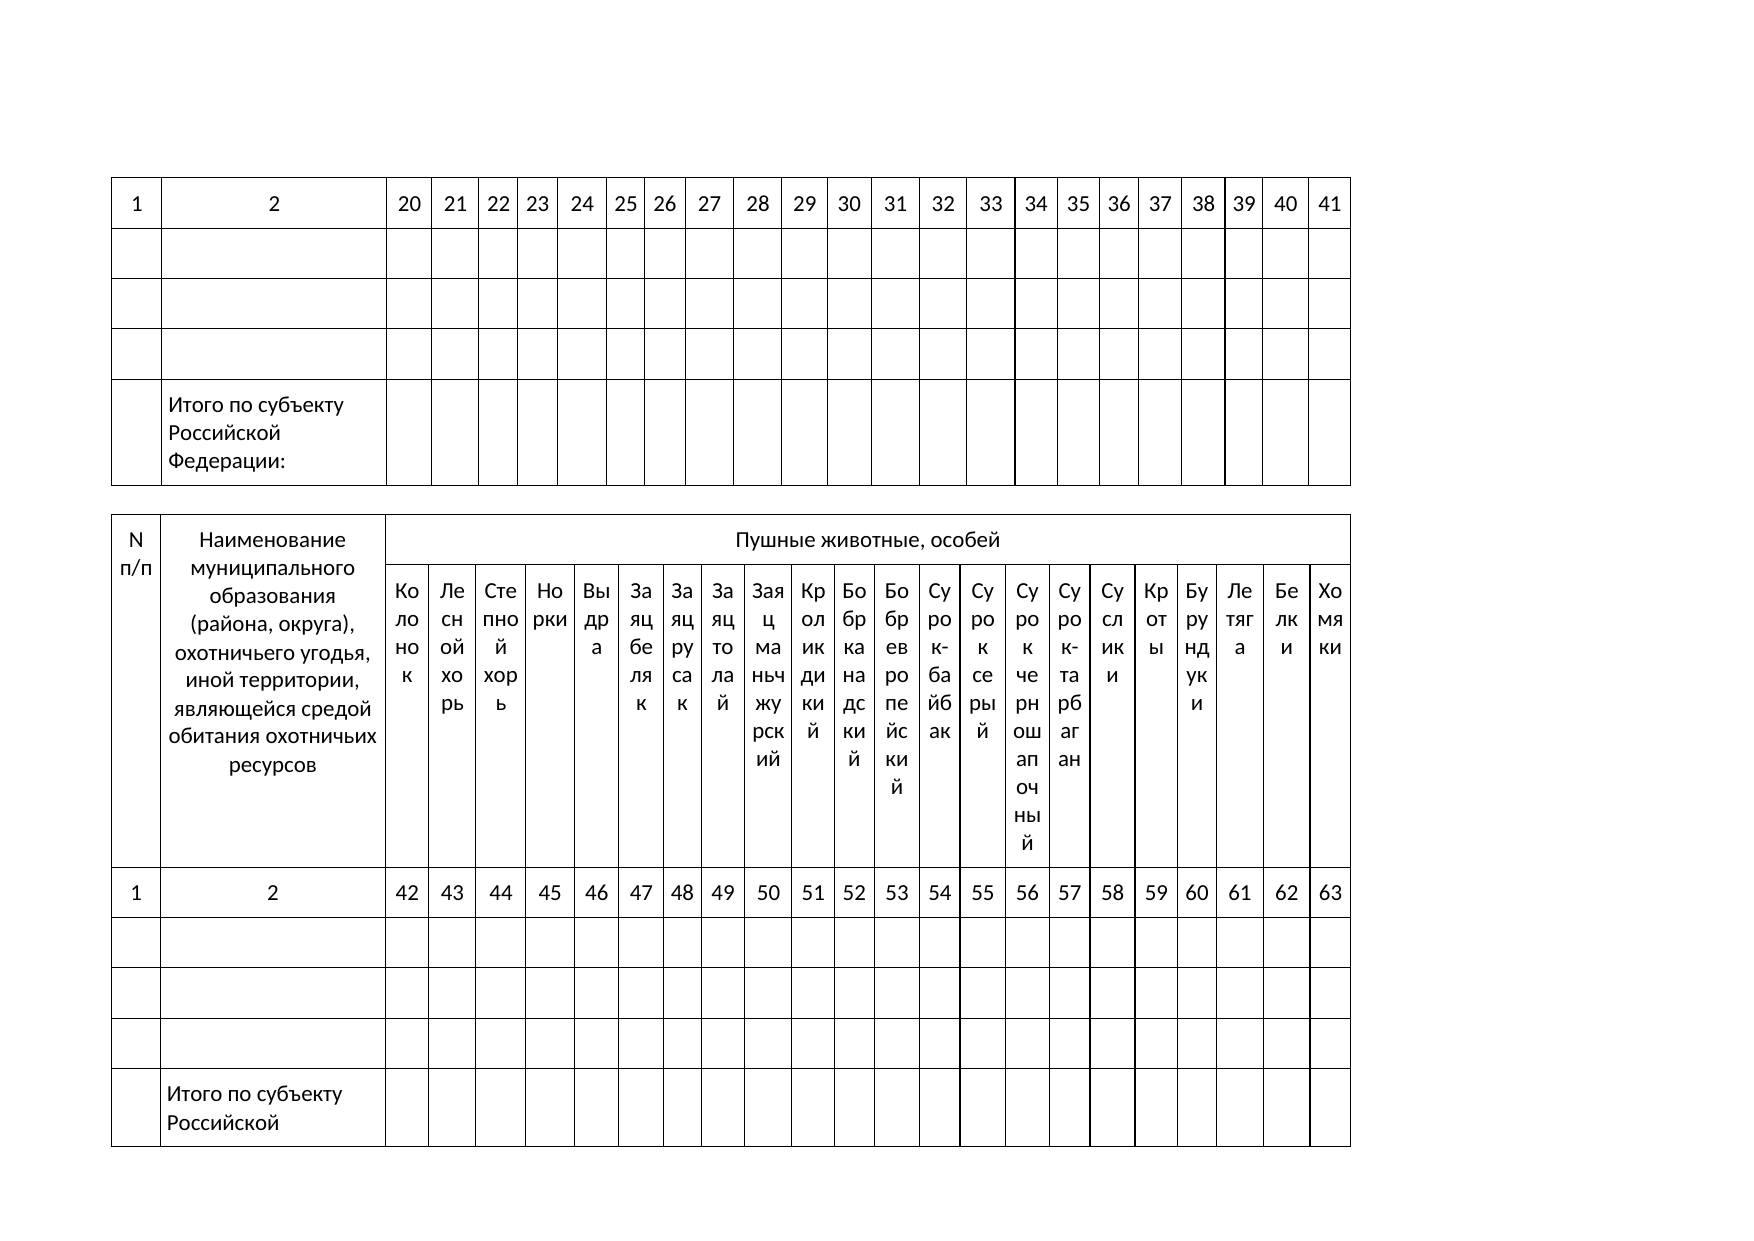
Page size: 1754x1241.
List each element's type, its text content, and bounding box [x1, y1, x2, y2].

table_cell [432, 380, 478, 485]
table_cell [1136, 968, 1177, 1018]
table_cell [792, 968, 834, 1018]
table_cell [162, 229, 386, 278]
table_cell Колонок [386, 565, 428, 867]
table_cell [607, 279, 644, 328]
table_cell [607, 229, 644, 278]
table_cell [161, 918, 385, 967]
table_cell [961, 1019, 1005, 1068]
table_cell 59 [1136, 868, 1177, 917]
table_cell [161, 1019, 385, 1068]
table_cell [835, 968, 874, 1018]
table_cell [782, 380, 827, 485]
table_cell 1 [112, 178, 161, 227]
table_cell [1136, 918, 1177, 967]
table_cell 58 [1091, 868, 1134, 917]
table_cell [1226, 279, 1262, 328]
table_cell [872, 229, 919, 278]
table_cell [479, 380, 517, 485]
table_cell [664, 1069, 701, 1146]
table_cell [745, 918, 791, 967]
table_cell [1139, 279, 1181, 328]
table_cell 35 [1058, 178, 1099, 227]
table_cell [1100, 279, 1138, 328]
table_cell 49 [702, 868, 744, 917]
table_cell [1006, 1069, 1049, 1146]
table_cell [518, 380, 557, 485]
table_cell 61 [1217, 868, 1263, 917]
table_cell [558, 329, 606, 378]
table_cell [429, 1019, 475, 1068]
table_cell [1178, 1019, 1216, 1068]
table_cell [645, 380, 685, 485]
table_cell 31 [872, 178, 919, 227]
table_cell [607, 329, 644, 378]
table_cell [702, 1019, 744, 1068]
table_cell 21 [432, 178, 478, 227]
table_cell Кролик дикий [792, 565, 834, 867]
table_cell 39 [1226, 178, 1262, 227]
table_cell [745, 1069, 791, 1146]
table_cell 63 [1311, 868, 1350, 917]
table_cell [664, 968, 701, 1018]
table_cell [920, 918, 959, 967]
table_cell Заяц русак [664, 565, 701, 867]
table_cell [1309, 380, 1350, 485]
table_cell [1091, 1019, 1134, 1068]
table_cell 42 [386, 868, 428, 917]
table_cell [1311, 968, 1350, 1018]
table_cell Суслики [1091, 565, 1134, 867]
table_cell [828, 380, 871, 485]
table_cell Заяц маньчжурский [745, 565, 791, 867]
table_cell [518, 229, 557, 278]
table_cell 55 [961, 868, 1005, 917]
table_cell [1100, 229, 1138, 278]
table_cell [526, 918, 574, 967]
table_cell [1139, 329, 1181, 378]
table_cell [1263, 279, 1308, 328]
table_cell Заяц беляк [619, 565, 663, 867]
table_header Наименование муниципального образования (района, округа), охотничьего угодья, иной территории, являющейся средой обитания охотничьих ресурсов [161, 515, 385, 867]
table_cell [875, 918, 919, 967]
table_cell [518, 279, 557, 328]
table_cell [782, 229, 827, 278]
table_cell [479, 279, 517, 328]
table_cell [1264, 1019, 1309, 1068]
table_cell [387, 279, 431, 328]
table_cell [387, 229, 431, 278]
table_cell 44 [476, 868, 525, 917]
table_cell Сурок-байбак [920, 565, 959, 867]
table_cell Заяц толай [702, 565, 744, 867]
table_cell 37 [1139, 178, 1181, 227]
table_cell Лесной хорь [429, 565, 475, 867]
table_cell [967, 329, 1014, 378]
table_cell [1050, 1069, 1089, 1146]
table_cell [162, 329, 386, 378]
table_cell [1309, 329, 1350, 378]
table_cell [112, 1069, 160, 1146]
table_cell [386, 1069, 428, 1146]
table_cell [1311, 1069, 1350, 1146]
table_cell [967, 279, 1014, 328]
table_cell [645, 329, 685, 378]
table_cell [828, 279, 871, 328]
table_cell [967, 380, 1014, 485]
table_cell [1178, 968, 1216, 1018]
table_cell [872, 279, 919, 328]
table_cell 60 [1178, 868, 1216, 917]
table_cell 22 [479, 178, 517, 227]
table_cell [835, 1019, 874, 1068]
table_cell [686, 229, 733, 278]
table_cell 48 [664, 868, 701, 917]
table_cell [1016, 229, 1057, 278]
table_cell [479, 229, 517, 278]
table_cell 51 [792, 868, 834, 917]
table_cell [1264, 1069, 1309, 1146]
table_cell [386, 968, 428, 1018]
table_cell 52 [835, 868, 874, 917]
table_cell [387, 329, 431, 378]
table_cell [734, 229, 781, 278]
table_cell [875, 1069, 919, 1146]
table_cell [792, 918, 834, 967]
table_cell [920, 1019, 959, 1068]
table_cell 2 [162, 178, 386, 227]
table_cell [872, 380, 919, 485]
table_cell [645, 229, 685, 278]
table_cell 53 [875, 868, 919, 917]
table_cell Летяга [1217, 565, 1263, 867]
table_cell [1006, 918, 1049, 967]
table_cell [664, 1019, 701, 1068]
table_cell [112, 1019, 160, 1068]
table_cell [1100, 380, 1138, 485]
table_cell [1006, 1019, 1049, 1068]
table_cell 24 [558, 178, 606, 227]
table_cell [429, 918, 475, 967]
table_cell [161, 968, 385, 1018]
table_cell [432, 279, 478, 328]
table_cell [686, 329, 733, 378]
table_cell 30 [828, 178, 871, 227]
table_cell [961, 968, 1005, 1018]
table_cell [432, 329, 478, 378]
table_cell Кроты [1136, 565, 1177, 867]
table_cell [1182, 380, 1224, 485]
table_cell [1263, 329, 1308, 378]
table_cell [1136, 1019, 1177, 1068]
table_cell [162, 279, 386, 328]
table_cell [702, 918, 744, 967]
table_cell [387, 380, 431, 485]
table_cell [1139, 229, 1181, 278]
table_cell [1264, 968, 1309, 1018]
table_cell [782, 329, 827, 378]
table_cell [112, 968, 160, 1018]
table_cell [1182, 329, 1224, 378]
table_cell [526, 1019, 574, 1068]
table_cell [1058, 380, 1099, 485]
table_header Пушные животные, особей [386, 515, 1350, 564]
table_cell Итого по субъекту Российской Федерации: [162, 380, 386, 485]
table_cell Сурок-тарбаган [1050, 565, 1089, 867]
table_cell [526, 1069, 574, 1146]
table_cell [1182, 279, 1224, 328]
table_cell [1226, 229, 1262, 278]
table_cell [1050, 968, 1089, 1018]
table_cell [835, 1069, 874, 1146]
table_cell [734, 279, 781, 328]
table_cell [619, 968, 663, 1018]
table_cell 41 [1309, 178, 1350, 227]
table_cell 45 [526, 868, 574, 917]
table_cell [961, 918, 1005, 967]
table_cell [1016, 380, 1057, 485]
table_cell 34 [1016, 178, 1057, 227]
table_cell [476, 918, 525, 967]
table_cell [558, 279, 606, 328]
table_cell 32 [920, 178, 966, 227]
table_cell [1006, 968, 1049, 1018]
table_cell [1178, 918, 1216, 967]
table_cell Норки [526, 565, 574, 867]
table_cell [575, 1019, 618, 1068]
table_cell Сурок черношапочный [1006, 565, 1049, 867]
table_header N п/п [112, 515, 160, 867]
table_cell [920, 279, 966, 328]
table_cell 40 [1263, 178, 1308, 227]
table_cell 33 [967, 178, 1014, 227]
table_cell 56 [1006, 868, 1049, 917]
table_cell [619, 1069, 663, 1146]
table_cell [476, 1019, 525, 1068]
table_cell [835, 918, 874, 967]
table_cell Белки [1264, 565, 1309, 867]
table_cell [386, 918, 428, 967]
table_cell [1311, 1019, 1350, 1068]
table_cell [1217, 1069, 1263, 1146]
table_cell 27 [686, 178, 733, 227]
table_cell [558, 380, 606, 485]
table_cell [112, 918, 160, 967]
table_cell [1136, 1069, 1177, 1146]
table_cell [1091, 968, 1134, 1018]
table_cell 29 [782, 178, 827, 227]
table_cell [429, 1069, 475, 1146]
table_cell [734, 329, 781, 378]
table_cell 26 [645, 178, 685, 227]
table_cell [664, 918, 701, 967]
table_cell [792, 1069, 834, 1146]
table_cell [872, 329, 919, 378]
table_cell Степной хорь [476, 565, 525, 867]
table_cell [1100, 329, 1138, 378]
table_cell 43 [429, 868, 475, 917]
table_cell [112, 279, 161, 328]
table_cell [518, 329, 557, 378]
table_cell [920, 1069, 959, 1146]
table_cell [1016, 279, 1057, 328]
table_cell 46 [575, 868, 618, 917]
table_cell [745, 1019, 791, 1068]
table_cell [1311, 918, 1350, 967]
table_cell 23 [518, 178, 557, 227]
table_cell 25 [607, 178, 644, 227]
table_cell [920, 329, 966, 378]
table_cell [702, 1069, 744, 1146]
table_cell [1058, 279, 1099, 328]
table_cell [792, 1019, 834, 1068]
table_cell [526, 968, 574, 1018]
table_cell Выдра [575, 565, 618, 867]
table_cell [112, 329, 161, 378]
table_cell [782, 279, 827, 328]
table_cell [1226, 329, 1262, 378]
table_cell 1 [112, 868, 160, 917]
table_cell [619, 1019, 663, 1068]
table_cell [1091, 1069, 1134, 1146]
table_cell 36 [1100, 178, 1138, 227]
table_cell [686, 279, 733, 328]
table_cell 38 [1182, 178, 1224, 227]
table_cell [1058, 329, 1099, 378]
table_cell [1182, 229, 1224, 278]
table_cell Хомяки [1311, 565, 1350, 867]
table_cell [1217, 1019, 1263, 1068]
table_cell Сурок серый [961, 565, 1005, 867]
table_cell [1217, 918, 1263, 967]
table_cell [745, 968, 791, 1018]
table_cell 2 [161, 868, 385, 917]
table_cell [575, 918, 618, 967]
table_cell [476, 1069, 525, 1146]
table_cell [1217, 968, 1263, 1018]
table_cell [1050, 1019, 1089, 1068]
table_cell [734, 380, 781, 485]
table_cell [575, 1069, 618, 1146]
table_cell [828, 329, 871, 378]
table_cell [1226, 380, 1262, 485]
table_cell [686, 380, 733, 485]
table_cell [967, 229, 1014, 278]
table_cell [875, 1019, 919, 1068]
table_cell [1139, 380, 1181, 485]
table_cell [1178, 1069, 1216, 1146]
table_cell [1058, 229, 1099, 278]
table_cell [1309, 229, 1350, 278]
table_cell Бурундуки [1178, 565, 1216, 867]
table_cell 50 [745, 868, 791, 917]
table_cell [645, 279, 685, 328]
table_cell 20 [387, 178, 431, 227]
table_cell 28 [734, 178, 781, 227]
table_cell [619, 918, 663, 967]
table_cell [920, 229, 966, 278]
table_cell 47 [619, 868, 663, 917]
table_cell [575, 968, 618, 1018]
table_cell [558, 229, 606, 278]
table_cell [920, 380, 966, 485]
table_cell [112, 229, 161, 278]
table_cell 62 [1264, 868, 1309, 917]
table_cell Бобр канадский [835, 565, 874, 867]
table_cell [1309, 279, 1350, 328]
table_cell [386, 1019, 428, 1068]
table_cell [476, 968, 525, 1018]
table_cell [112, 380, 161, 485]
table_cell [828, 229, 871, 278]
table_cell 57 [1050, 868, 1089, 917]
table_cell [432, 229, 478, 278]
table_cell [429, 968, 475, 1018]
table_cell [479, 329, 517, 378]
table_cell [961, 1069, 1005, 1146]
table_cell [875, 968, 919, 1018]
table_cell [702, 968, 744, 1018]
table_cell [1050, 918, 1089, 967]
table_cell [920, 968, 959, 1018]
table_cell [1263, 229, 1308, 278]
table_cell [1264, 918, 1309, 967]
table_cell [1016, 329, 1057, 378]
table_cell [607, 380, 644, 485]
table_cell [1263, 380, 1308, 485]
table_cell [1091, 918, 1134, 967]
table_cell 54 [920, 868, 959, 917]
table_cell Бобр европейский [875, 565, 919, 867]
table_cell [161, 1069, 385, 1146]
